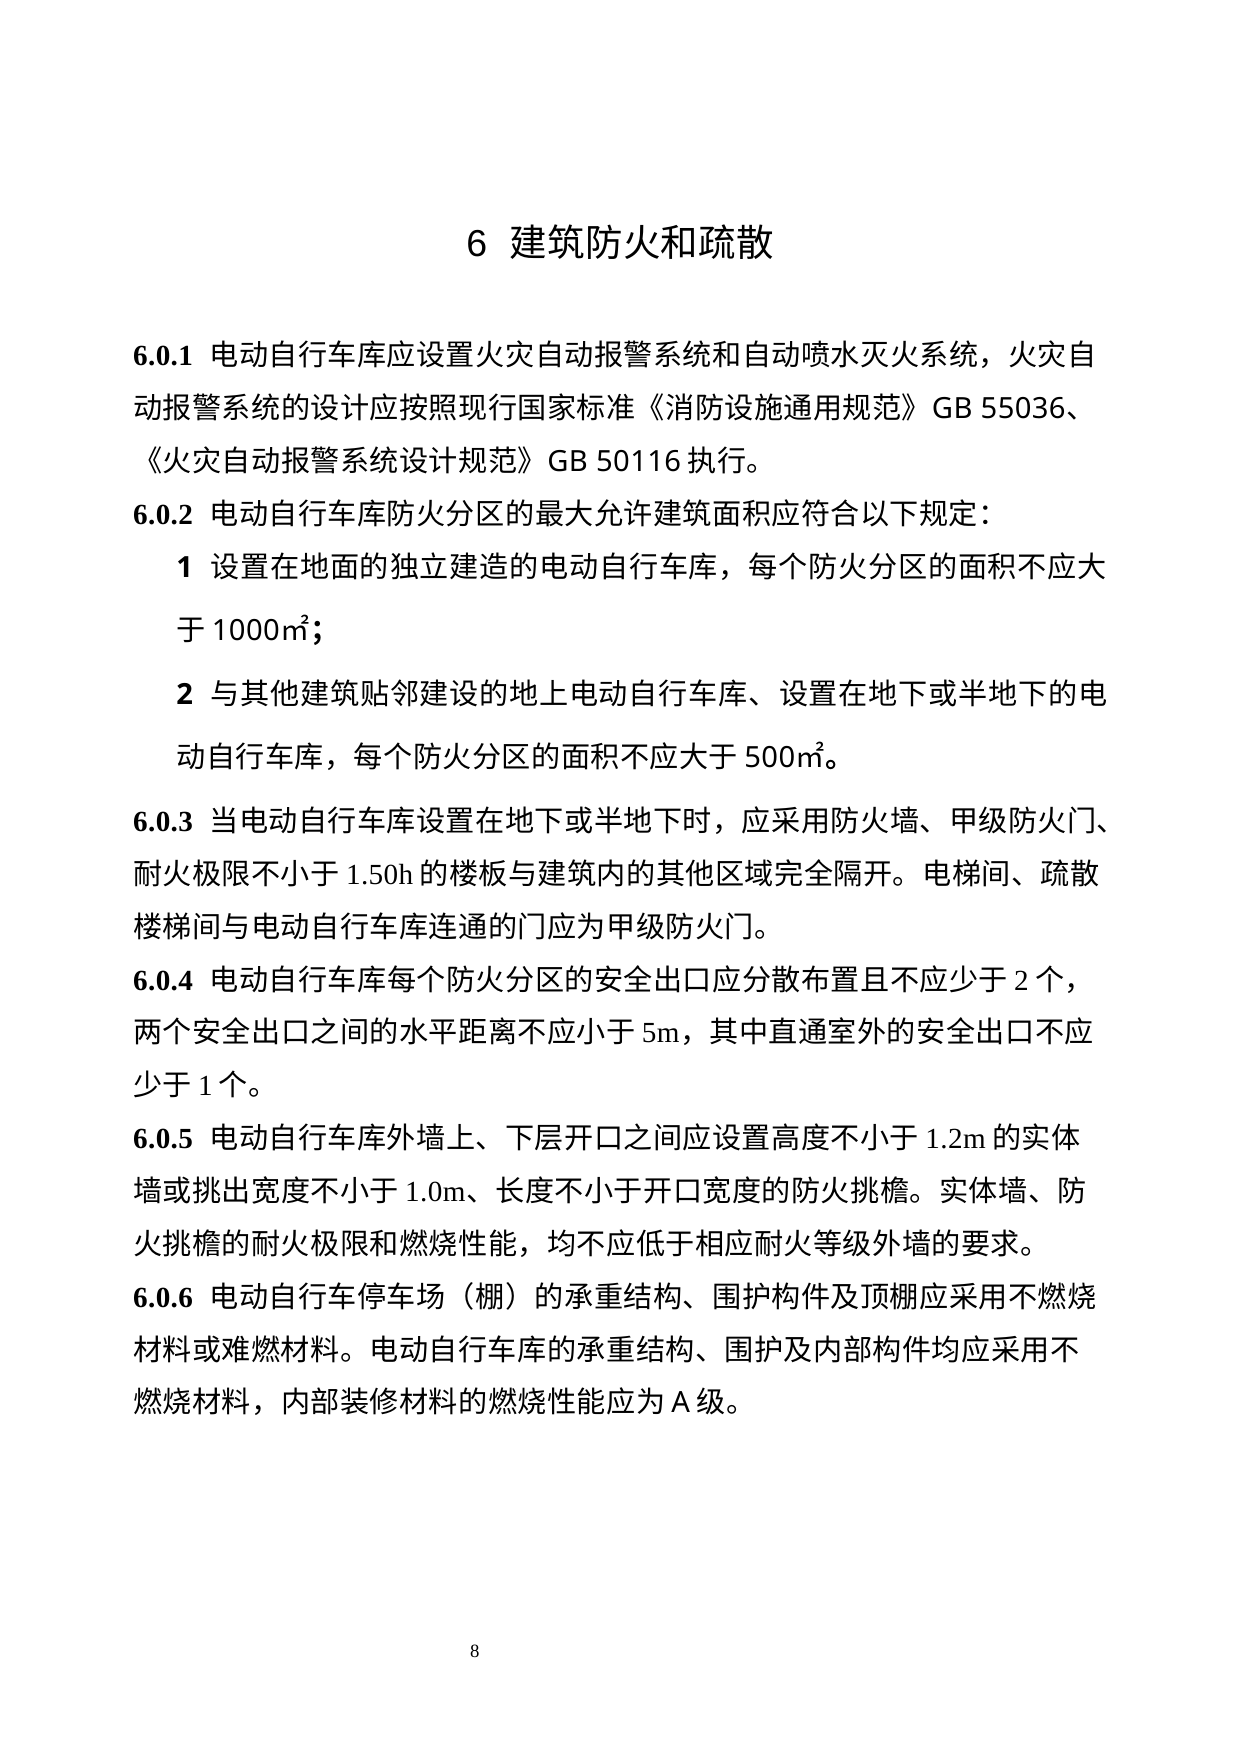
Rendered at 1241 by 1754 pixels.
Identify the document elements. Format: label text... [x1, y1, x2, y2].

text 6.0.4 电动自行车库每个防火分区的安全出口应分散布置且不应少于2个，两个安全出口之间的水平距离不应小于5m，其中直通室外的安全出口不应少于1个。 [133, 956, 1107, 1104]
text 6.0.3 当电动自行车库设置在地下或半地下时，应采用防火墙、甲级防火门、耐火极限不小于1.50h的楼板与建筑内的其他区域完全隔开。电梯间、疏散楼梯间与电动自行车库连通的门应为甲级防火门。 [133, 797, 1107, 946]
text 6.0.6 电动自行车停车场（棚）的承重结构、围护构件及顶棚应采用不燃烧材料或难燃材料。电动自行车库的承重结构、围护及内部构件均应采用不燃烧材料，内部装修材料的燃烧性能应为A级。 [133, 1273, 1107, 1421]
subtitle 6 建筑防火和疏散 [133, 213, 1107, 268]
text 6.0.1 电动自行车库应设置火灾自动报警系统和自动喷水灭火系统，火灾自动报警系统的设计应按照现行国家标准《消防设施通用规范》GB 55036、《火灾自动报警系统设计规范》GB 50116执行。 [133, 332, 1107, 480]
text 6.0.5 电动自行车库外墙上、下层开口之间应设置高度不小于1.2m的实体墙或挑出宽度不小于1.0m、长度不小于开口宽度的防火挑檐。实体墙、防火挑檐的耐火极限和燃烧性能，均不应低于相应耐火等级外墙的要求。 [133, 1114, 1107, 1263]
text 6.0.2 电动自行车库防火分区的最大允许建筑面积应符合以下规定： [133, 490, 1107, 533]
text 1 设置在地面的独立建造的电动自行车库，每个防火分区的面积不应大于1000㎡； [176, 543, 1107, 649]
text 2 与其他建筑贴邻建设的地上电动自行车库、设置在地下或半地下的电动自行车库，每个防火分区的面积不应大于500㎡。 [176, 670, 1107, 776]
